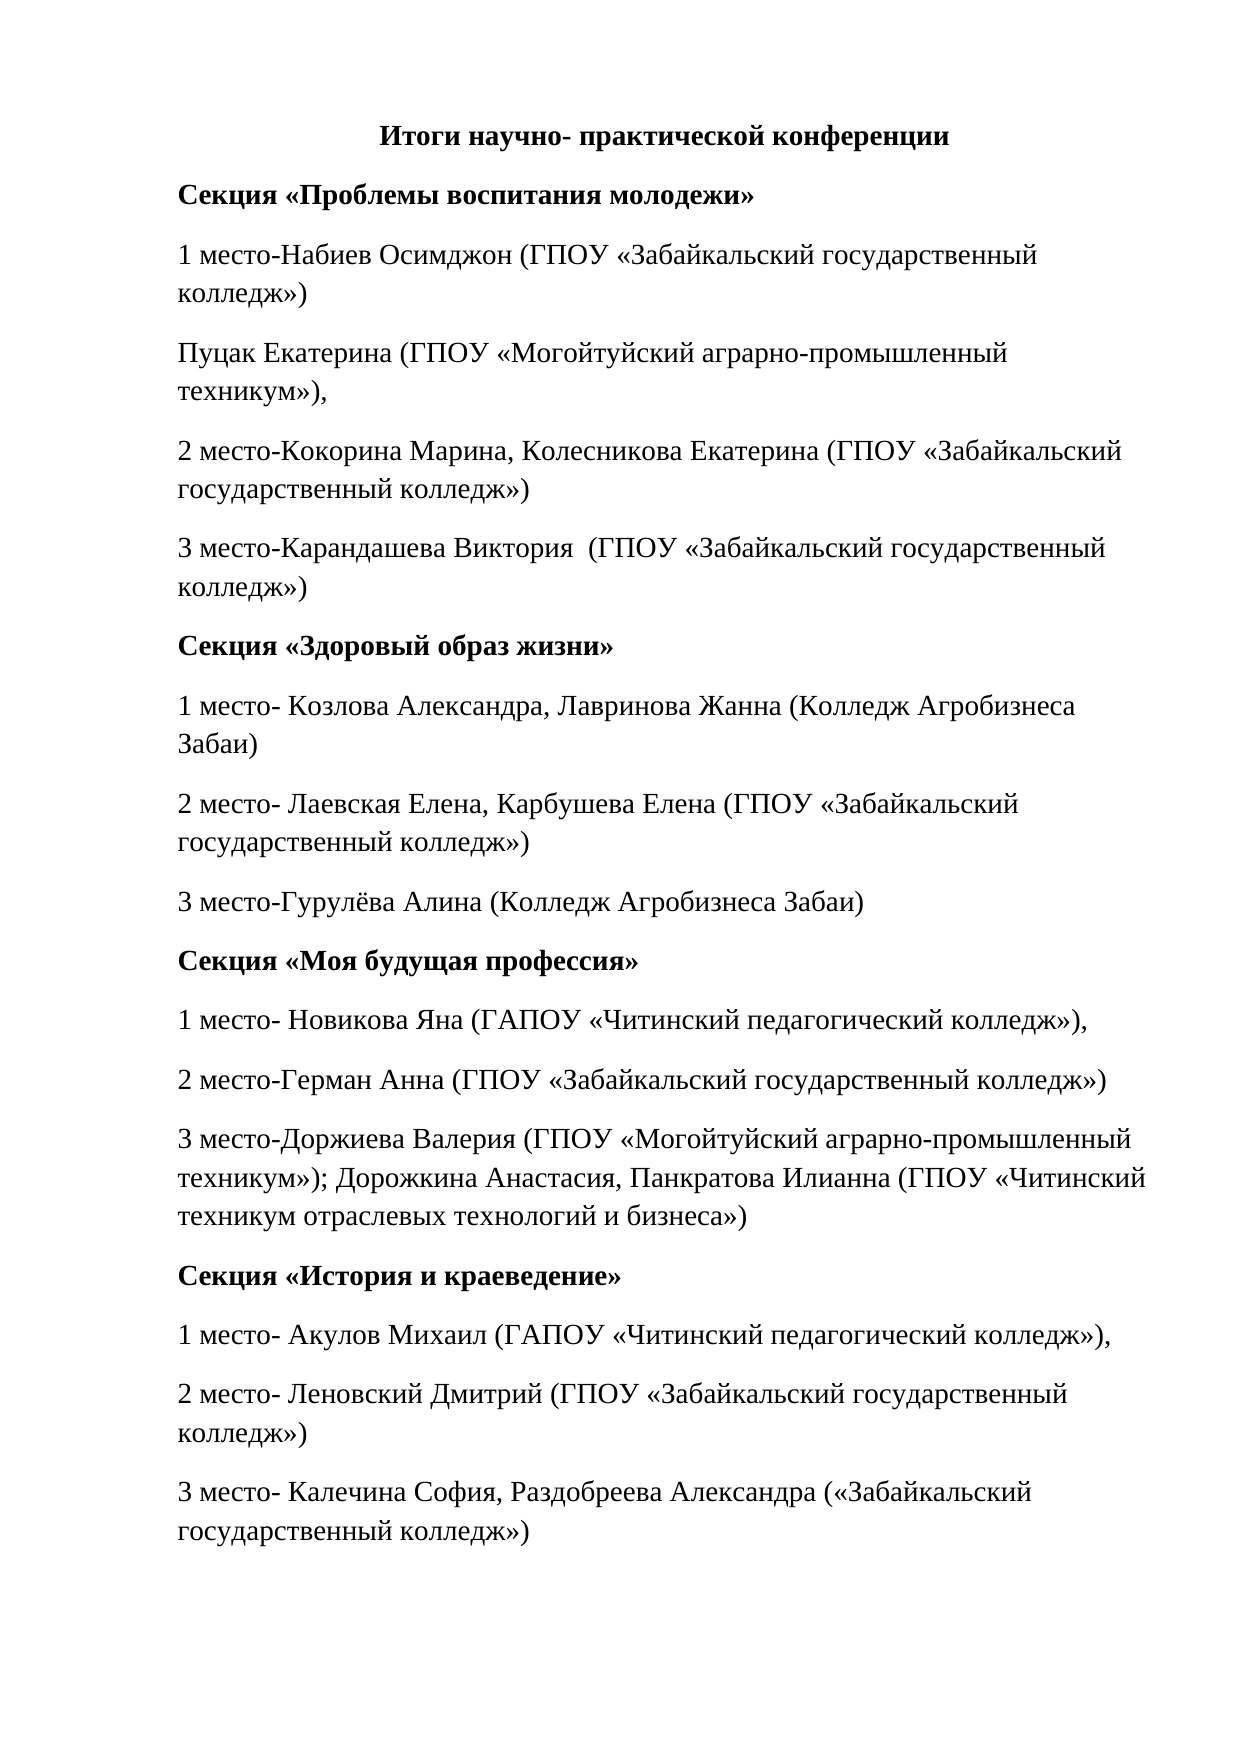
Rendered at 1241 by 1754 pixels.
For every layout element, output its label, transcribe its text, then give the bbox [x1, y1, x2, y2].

text 1 место- Новикова Яна (ГАПОУ «Читинский педагогический колледж»), [177, 1002, 1152, 1036]
text 3 место- Калечина София, Раздобреева Александра («Забайкальский государственный колледж») [177, 1474, 1152, 1546]
text 1 место-Набиев Осимджон (ГПОУ «Забайкальский государственный колледж») [177, 237, 1152, 309]
text Секция «Здоровый образ жизни» [177, 628, 1152, 662]
text 2 место-Кокорина Марина, Колесникова Екатерина (ГПОУ «Забайкальский государственный колледж») [177, 433, 1152, 505]
text 1 место- Акулов Михаил (ГАПОУ «Читинский педагогический колледж»), [177, 1317, 1152, 1351]
text 3 место-Карандашева Виктория (ГПОУ «Забайкальский государственный колледж») [177, 531, 1152, 603]
text 3 место-Доржиева Валерия (ГПОУ «Могойтуйский аграрно-промышленный техникум»); Дорожкина Анастасия, Панкратова Илианна (ГПОУ «Читинский техникум отраслевых технологий и бизнеса») [177, 1121, 1152, 1232]
text Секция «Проблемы воспитания молодежи» [177, 177, 1152, 211]
text 1 место- Козлова Александра, Лавринова Жанна (Колледж Агробизнеса Забаи) [177, 688, 1152, 760]
text 2 место-Герман Анна (ГПОУ «Забайкальский государственный колледж») [177, 1062, 1152, 1095]
text 3 место-Гурулёва Алина (Колледж Агробизнеса Забаи) [177, 884, 1152, 917]
text Пуцак Екатерина (ГПОУ «Могойтуйский аграрно-промышленный техникум»), [177, 335, 1152, 407]
text 2 место- Лаевская Елена, Карбушева Елена (ГПОУ «Забайкальский государственный колледж») [177, 786, 1152, 858]
text 2 место- Леновский Дмитрий (ГПОУ «Забайкальский государственный колледж») [177, 1376, 1152, 1448]
text Секция «Моя будущая профессия» [177, 943, 1152, 977]
text Итоги научно- практической конференции [177, 118, 1152, 152]
text Секция «История и краеведение» [177, 1258, 1152, 1291]
